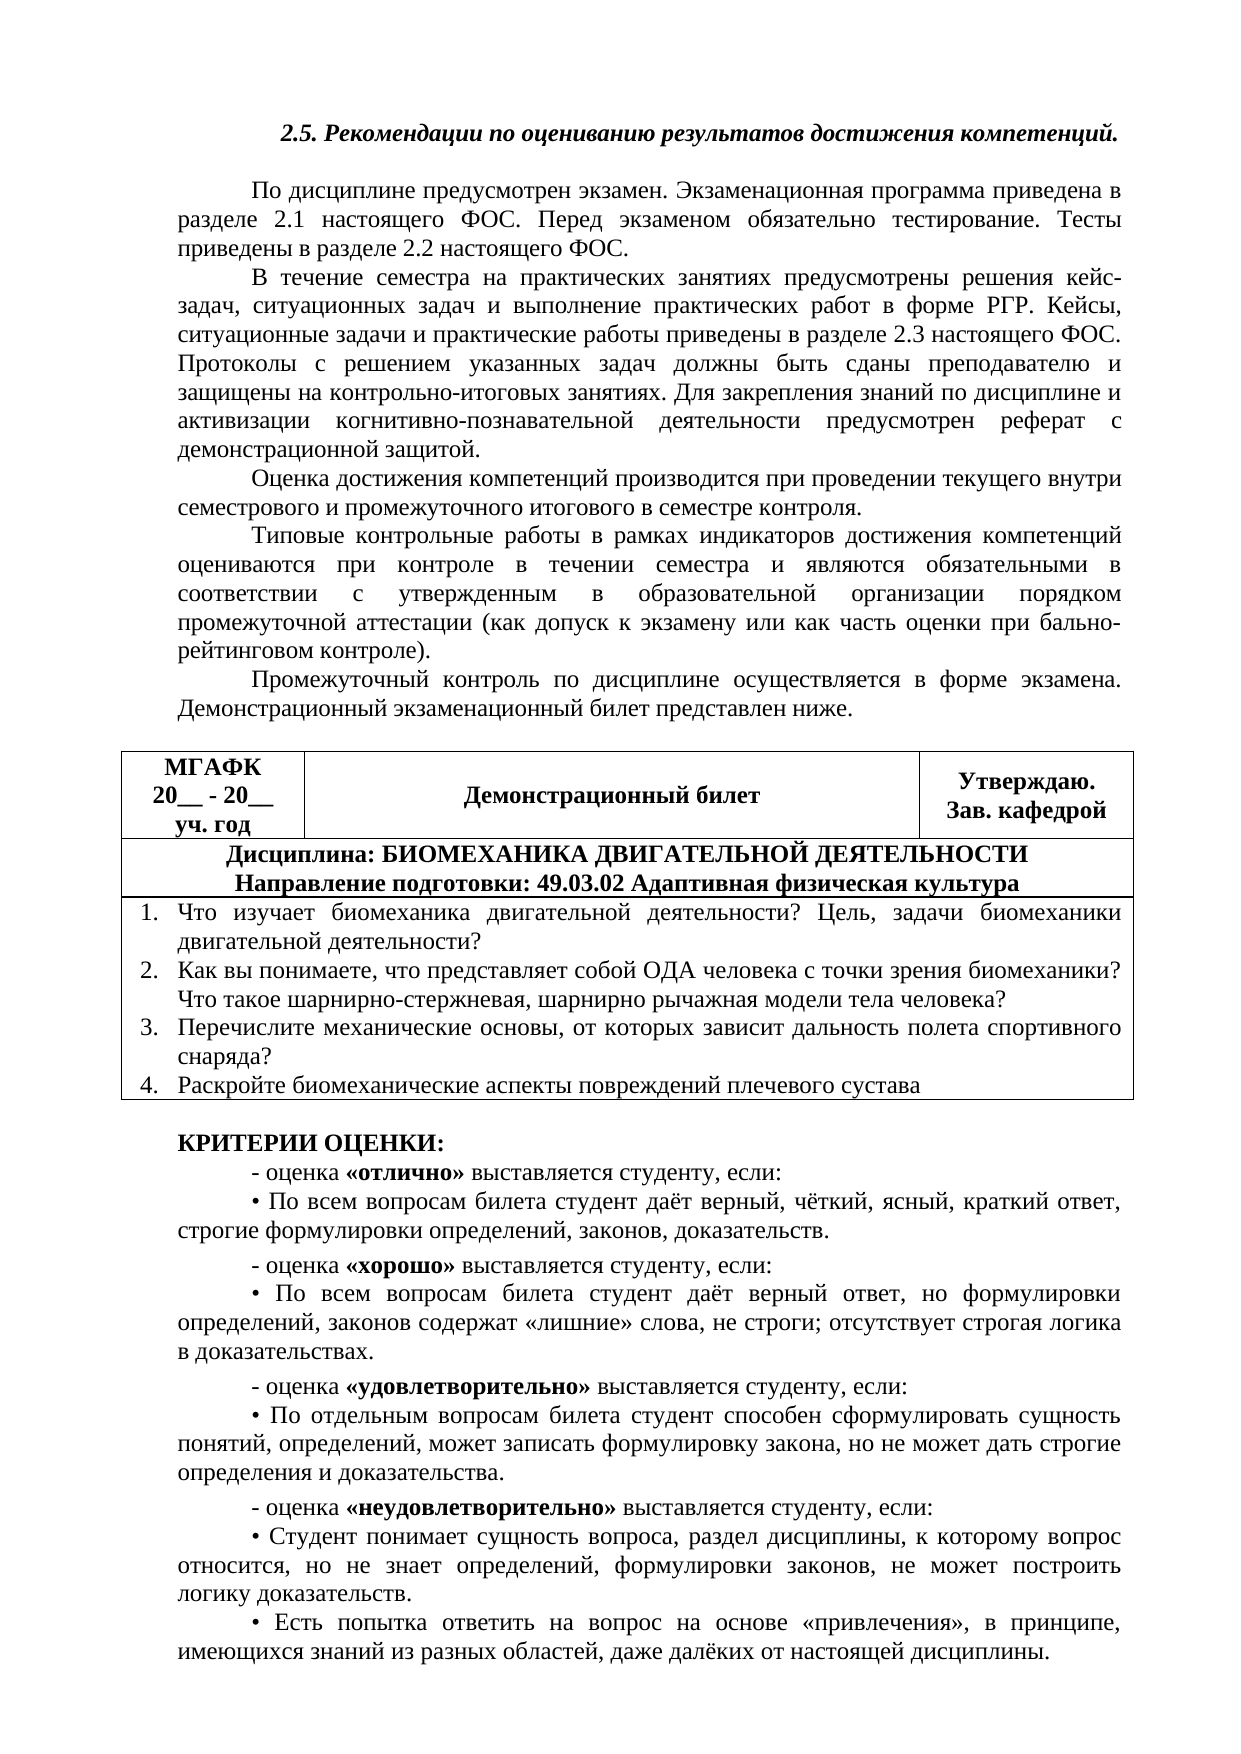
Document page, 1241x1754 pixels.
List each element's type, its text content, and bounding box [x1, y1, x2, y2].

text - оценка «неудовлетворительно» выставляется студенту, если: [177, 1492, 1122, 1521]
text Типовые контрольные работы в рамках индикаторов достижения компетенций оцениваются при контроле в течении семестра и являются обязательными в соответствии с утвержденным в образовательной организации порядком промежуточной аттестации (как допуск к экзамену или как часть оценки при бально-рейтинговом контроле). [177, 521, 1122, 664]
list По дисциплине предусмотрен экзамен. Экзаменационная программа приведена в разделе 2.1 настоящего ФОС. Перед экзаменом обязательно тестирование. Тесты приведены в разделе 2.2 настоящего ФОС. [177, 176, 1122, 262]
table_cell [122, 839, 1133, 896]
list В течение семестра на практических занятиях предусмотрены решения кейс-задач, ситуационных задач и выполнение практических работ в форме РГР. Кейсы, ситуационные задачи и практические работы приведены в разделе 2.3 настоящего ФОС. Протоколы с решением указанных задач должны быть сданы преподавателю и защищены на контрольно-итоговых занятиях. Для закрепления знаний по дисциплине и активизации когнитивно-познавательной деятельности предусмотрен реферат с демонстрационной защитой. [177, 262, 1122, 463]
text • По отдельным вопросам билета студент способен сформулировать сущность понятий, определений, может записать формулировку закона, но не может дать строгие определения и доказательства. [177, 1400, 1122, 1486]
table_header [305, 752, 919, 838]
text 2.5. Рекомендации по оцениванию результатов достижения компетенций. [281, 118, 1122, 147]
text - оценка «хорошо» выставляется студенту, если: [177, 1250, 1122, 1278]
text • Студент понимает сущность вопроса, раздел дисциплины, к которому вопрос относится, но не знает определений, формулировки законов, не может построить логику доказательств. [177, 1521, 1122, 1607]
text КРИТЕРИИ ОЦЕНКИ: [177, 1128, 1122, 1157]
text Промежуточный контроль по дисциплине осуществляется в форме экзамена. Демонстрационный экзаменационный билет представлен ниже. [177, 664, 1122, 722]
text - оценка «отлично» выставляется студенту, если: [177, 1157, 1122, 1186]
text • По всем вопросам билета студент даёт верный ответ, но формулировки определений, законов содержат «лишние» слова, не строги; отсутствует строгая логика в доказательствах. [177, 1278, 1122, 1365]
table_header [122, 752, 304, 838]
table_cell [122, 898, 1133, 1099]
text • По всем вопросам билета студент даёт верный, чёткий, ясный, краткий ответ, строгие формулировки определений, законов, доказательств. [177, 1186, 1122, 1243]
text Оценка достижения компетенций производится при проведении текущего внутри семестрового и промежуточного итогового в семестре контроля. [177, 463, 1122, 521]
text - оценка «удовлетворительно» выставляется студенту, если: [177, 1371, 1122, 1400]
text • Есть попытка ответить на вопрос на основе «привлечения», в принципе, имеющихся знаний из разных областей, даже далёких от настоящей дисциплины. [177, 1607, 1122, 1665]
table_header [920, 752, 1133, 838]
